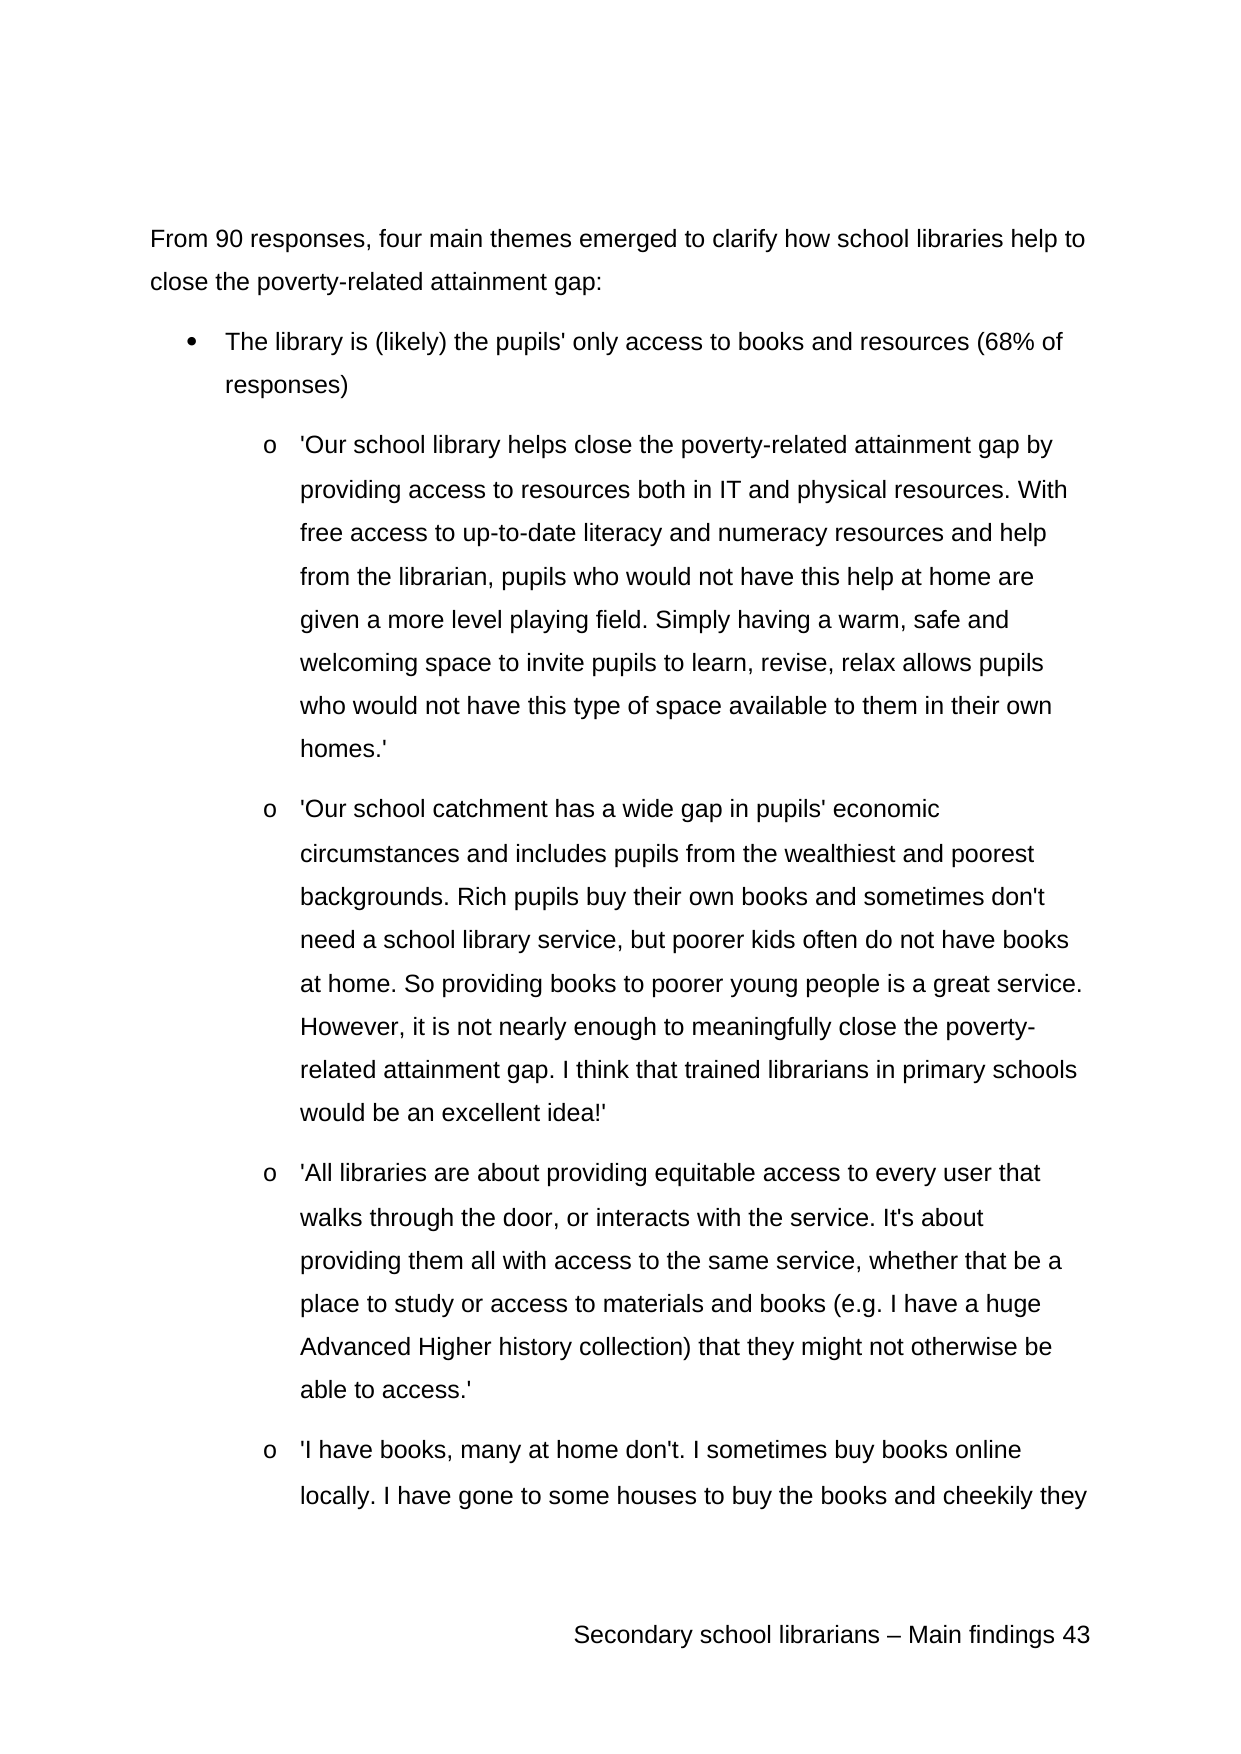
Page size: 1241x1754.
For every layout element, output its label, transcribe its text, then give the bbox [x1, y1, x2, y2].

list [262, 1435, 1090, 1509]
list The library is (likely) the pupils' only access to books and resources (68% of responses) [187, 327, 1090, 399]
list 'Our school catchment has a wide gap in pupils' economic circumstances and includes pupils from the wealthiest and poorest backgrounds. Rich pupils buy their own books and sometimes don't need a school library service, but poorer kids often do not have books at home. So providing books to poorer young people is a great service. However, it is not nearly enough to meaningfully close the poverty-related attainment gap. I think that trained librarians in primary schools would be an excellent idea!' [262, 794, 1090, 1127]
list 'All libraries are about providing equitable access to every user that walks through the door, or interacts with the service. It's about providing them all with access to the same service, whether that be a place to study or access to materials and books (e.g. I have a huge Advanced Higher history collection) that they might not otherwise be able to access.' [262, 1158, 1090, 1404]
list 'Our school library helps close the poverty-related attainment gap by providing access to resources both in IT and physical resources. With free access to up-to-date literacy and numeracy resources and help from the librarian, pupils who would not have this help at home are given a more level playing field. Simply having a warm, safe and welcoming space to invite pupils to learn, revise, relax allows pupils who would not have this type of space available to them in their own homes.' [262, 430, 1090, 763]
text From 90 responses, four main themes emerged to clarify how school libraries help to close the poverty-related attainment gap: [150, 224, 1090, 296]
